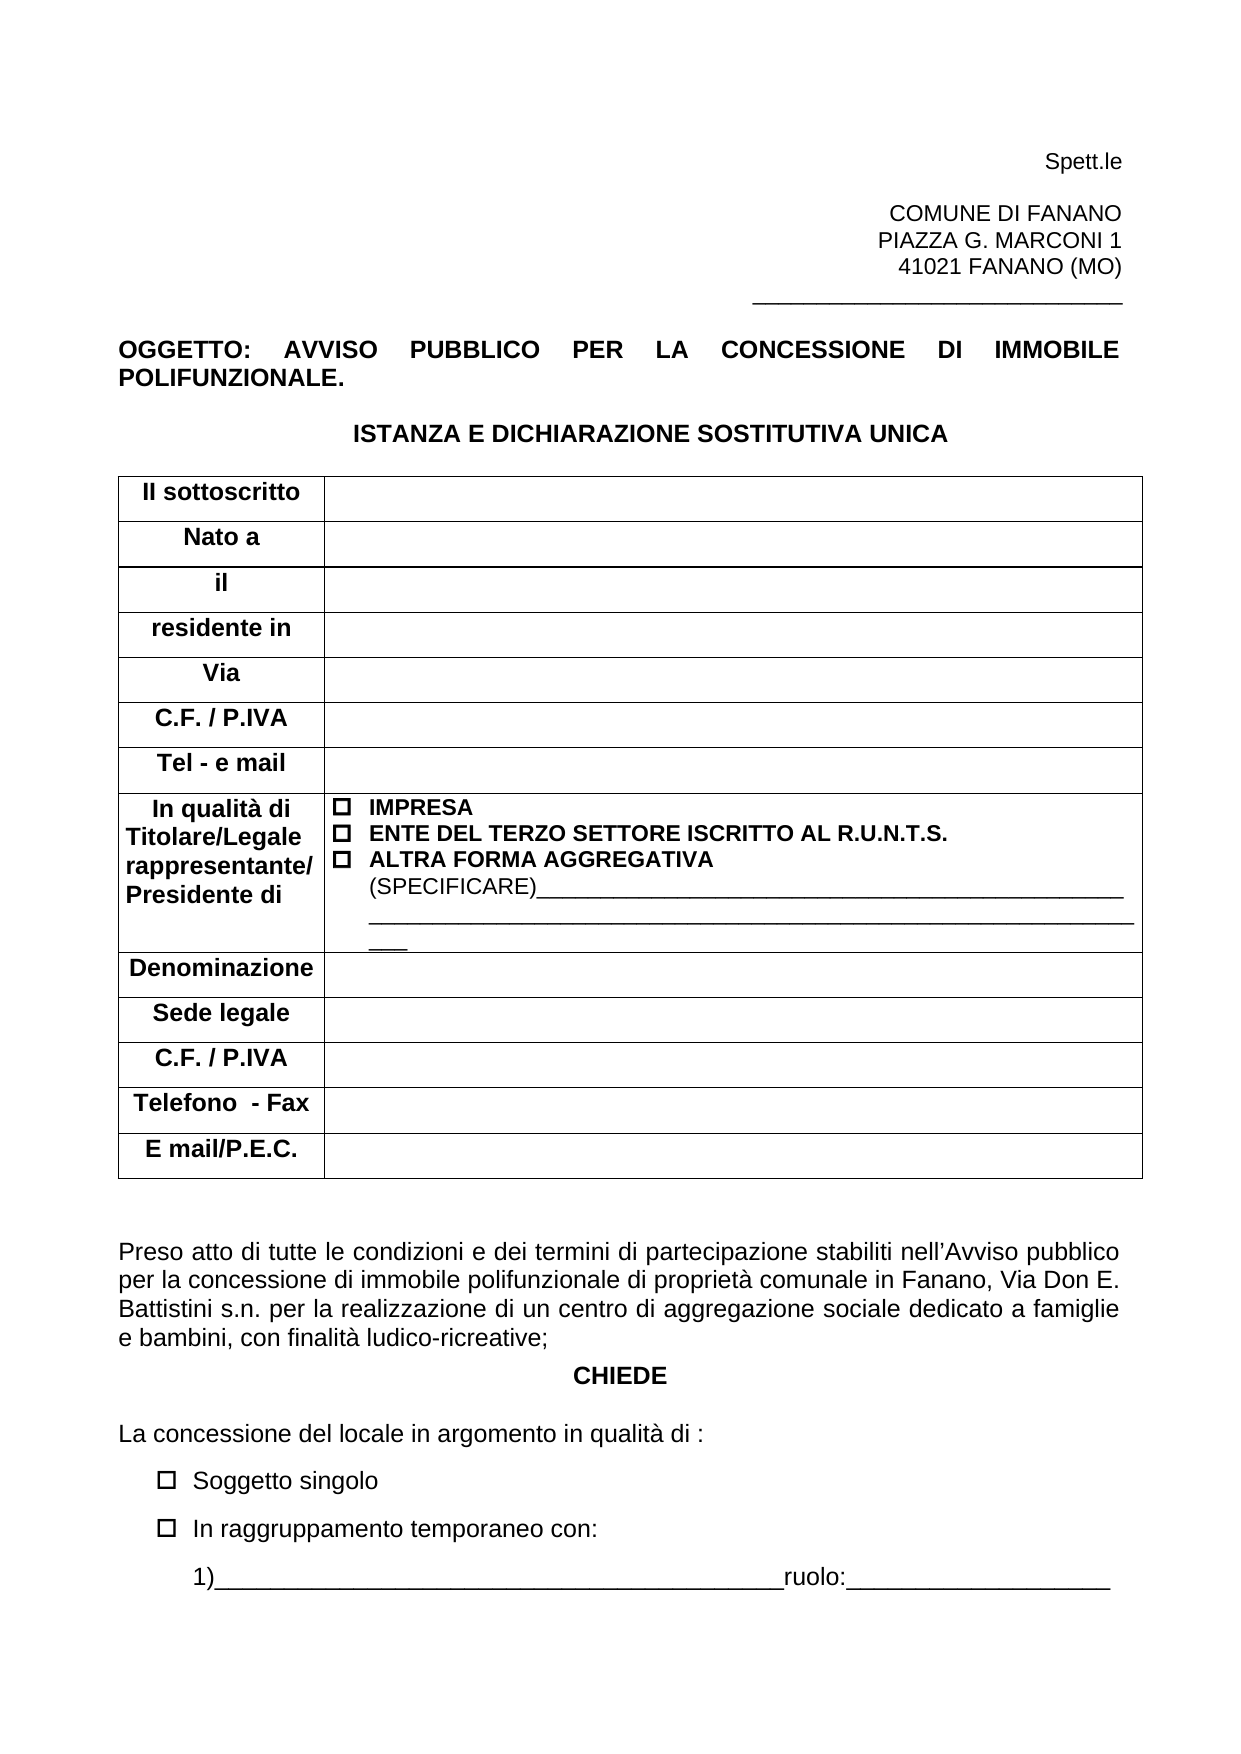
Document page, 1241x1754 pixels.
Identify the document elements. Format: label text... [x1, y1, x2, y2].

table_cell residente in [119, 613, 324, 657]
text Preso atto di tutte le condizioni e dei termini di partecipazione stabiliti nell’Avviso pubblico per la concessione di immobile polifunzionale di proprietà comunale in Fanano, Via Don E. Battistini s.n. per la realizzazione di un centro di aggregazione sociale dedicato a famiglie e bambini, con finalità ludico-ricreative; [118, 1237, 1122, 1352]
text CHIEDE [565, 1361, 675, 1390]
list Soggetto singolo [155, 1466, 1122, 1495]
table_cell Tel - e mail [119, 748, 324, 792]
table_cell [325, 1134, 1142, 1178]
text La concessione del locale in argomento in qualità di : [118, 1418, 1122, 1447]
table_cell Telefono - Fax [119, 1088, 324, 1132]
table_cell [325, 703, 1142, 747]
list 1)_________________________________________ruolo:___________________ [192, 1562, 1122, 1591]
text OGGETTO: AVVISO PUBBLICO PER LA CONCESSIONE DI IMMOBILE POLIFUNZIONALE. [118, 335, 1120, 392]
table_cell [325, 613, 1142, 657]
text Spett.le [118, 148, 1122, 174]
text _____________________________ [118, 279, 1122, 306]
list In raggruppamento temporaneo con: [155, 1514, 1122, 1543]
table_cell In qualità di Titolare/Legale rappresentante/Presidente di [119, 794, 324, 952]
table_cell [325, 1088, 1142, 1132]
table_cell [325, 998, 1142, 1042]
text PIAZZA G. MARCONI 1 [118, 227, 1122, 253]
table_cell [325, 658, 1142, 702]
table_header [325, 477, 1142, 521]
table_cell [325, 1043, 1142, 1087]
text 41021 FANANO (MO) [118, 253, 1122, 279]
table_cell il [119, 568, 324, 612]
table_cell E mail/P.E.C. [119, 1134, 324, 1178]
table_cell [325, 522, 1142, 566]
table_cell [325, 748, 1142, 792]
table_cell [325, 568, 1142, 612]
table_cell Denominazione [119, 953, 324, 997]
table_cell Nato a [119, 522, 324, 566]
table_cell C.F. / P.IVA [119, 703, 324, 747]
table_cell Via [119, 658, 324, 702]
table_cell Sede legale [119, 998, 324, 1042]
table_cell C.F. / P.IVA [119, 1043, 324, 1087]
text COMUNE DI FANANO [118, 200, 1122, 227]
text ISTANZA E DICHIARAZIONE SOSTITUTIVA UNICA [179, 418, 1122, 447]
table_cell IMPRESA ENTE DEL TERZO SETTORE ISCRITTO AL R.U.N.T.S. ALTRA FORMA AGGREGATIVA (SPECIFICARE)_____________________________________________________________________________________________________________ [325, 794, 1142, 952]
table_header II sottoscritto [119, 477, 324, 521]
table_cell [325, 953, 1142, 997]
